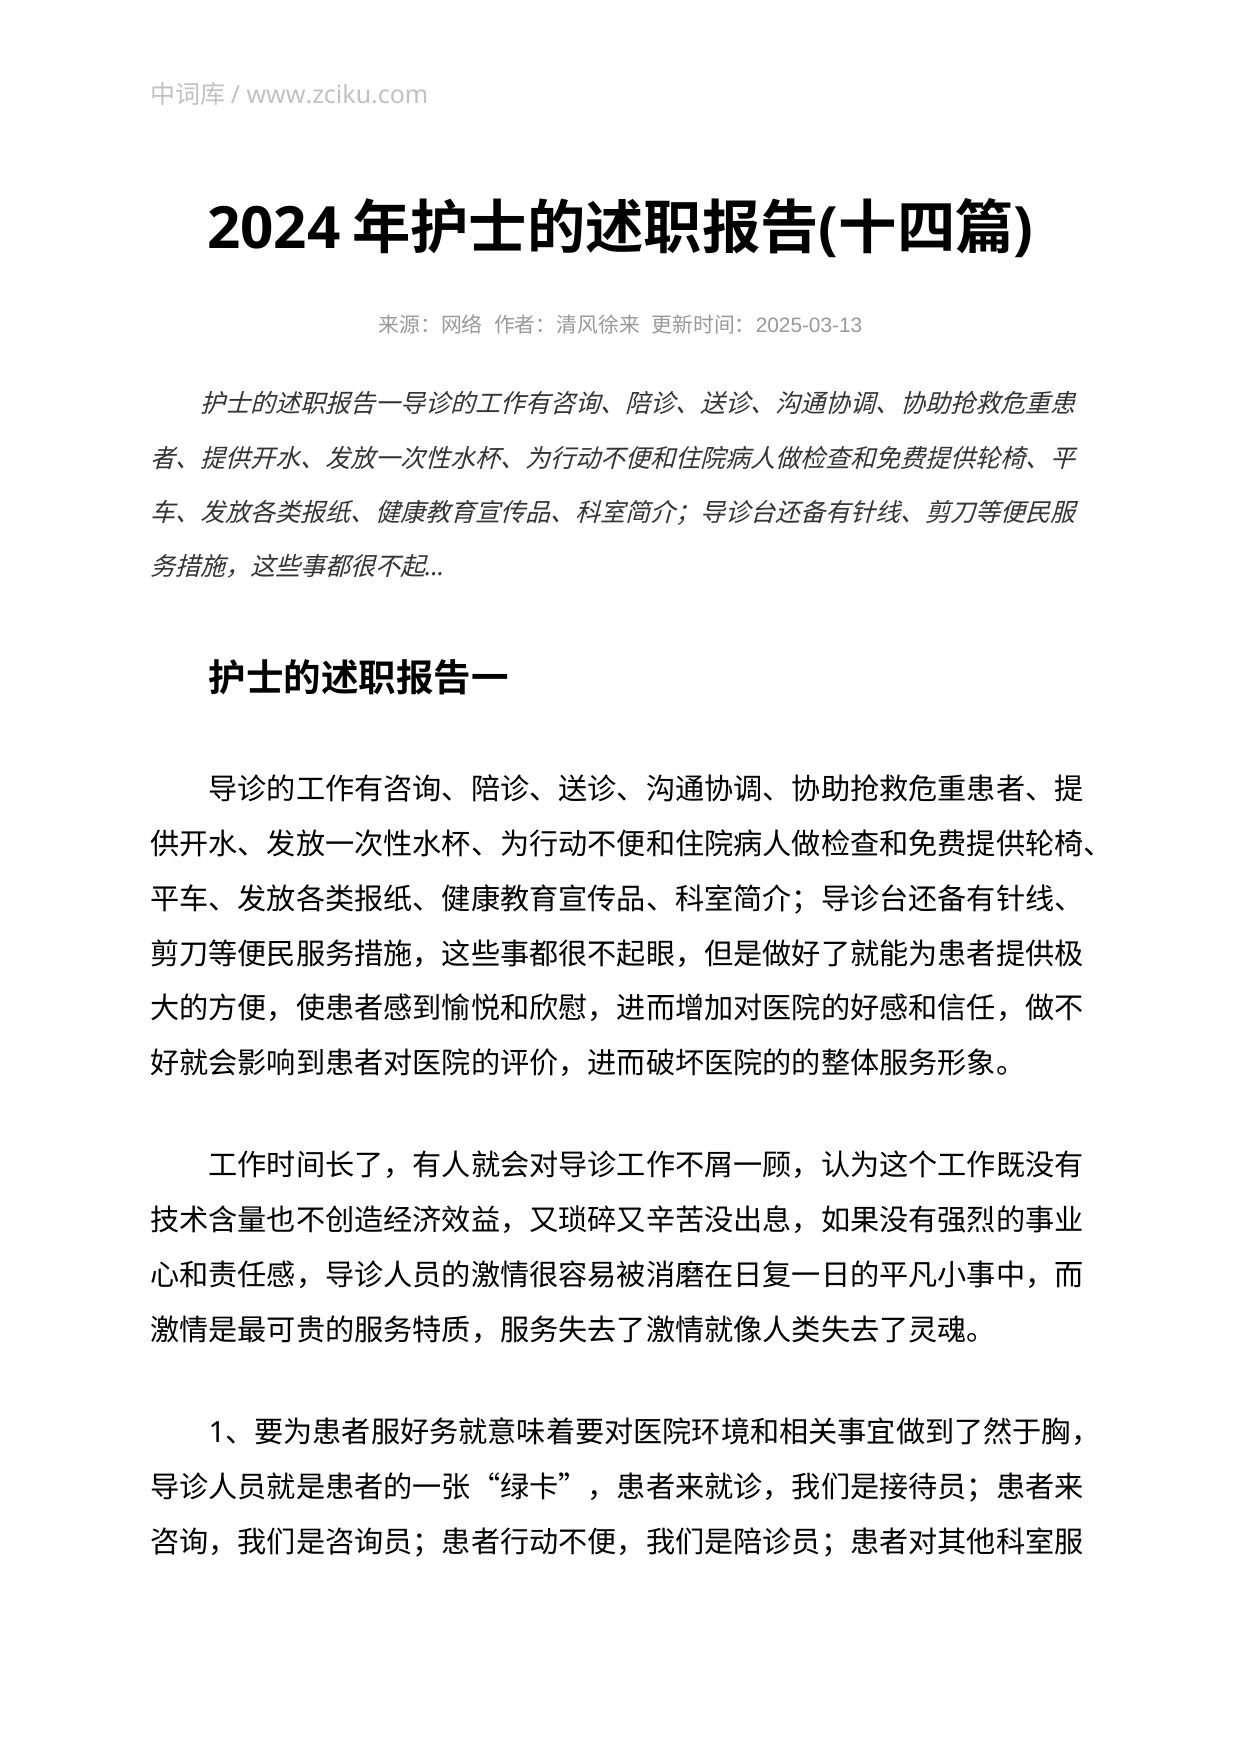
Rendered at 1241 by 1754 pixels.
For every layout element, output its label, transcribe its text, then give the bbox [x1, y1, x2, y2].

subtitle 2024年护士的述职报告(十四篇) [150, 181, 1090, 266]
text 导诊的工作有咨询、陪诊、送诊、沟通协调、协助抢救危重患者、提供开水、发放一次性水杯、为行动不便和住院病人做检查和免费提供轮椅、平车、发放各类报纸、健康教育宣传品、科室简介；导诊台还备有针线、剪刀等便民服务措施，这些事都很不起眼，但是做好了就能为患者提供极大的方便，使患者感到愉悦和欣慰，进而增加对医院的好感和信任，做不好就会影响到患者对医院的评价，进而破坏医院的的整体服务形象。 [150, 766, 1090, 1082]
text 护士的述职报告一导诊的工作有咨询、陪诊、送诊、沟通协调、协助抢救危重患者、提供开水、发放一次性水杯、为行动不便和住院病人做检查和免费提供轮椅、平车、发放各类报纸、健康教育宣传品、科室简介；导诊台还备有针线、剪刀等便民服务措施，这些事都很不起... [150, 384, 1090, 583]
text 来源：网络 作者：清风徐来 更新时间：2025-03-13 [150, 313, 1090, 337]
text 护士的述职报告一 [150, 648, 1090, 702]
text 工作时间长了，有人就会对导诊工作不屑一顾，认为这个工作既没有技术含量也不创造经济效益，又琐碎又辛苦没出息，如果没有强烈的事业心和责任感，导诊人员的激情很容易被消磨在日复一日的平凡小事中，而激情是最可贵的服务特质，服务失去了激情就像人类失去了灵魂。 [150, 1142, 1090, 1349]
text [150, 1408, 1090, 1560]
